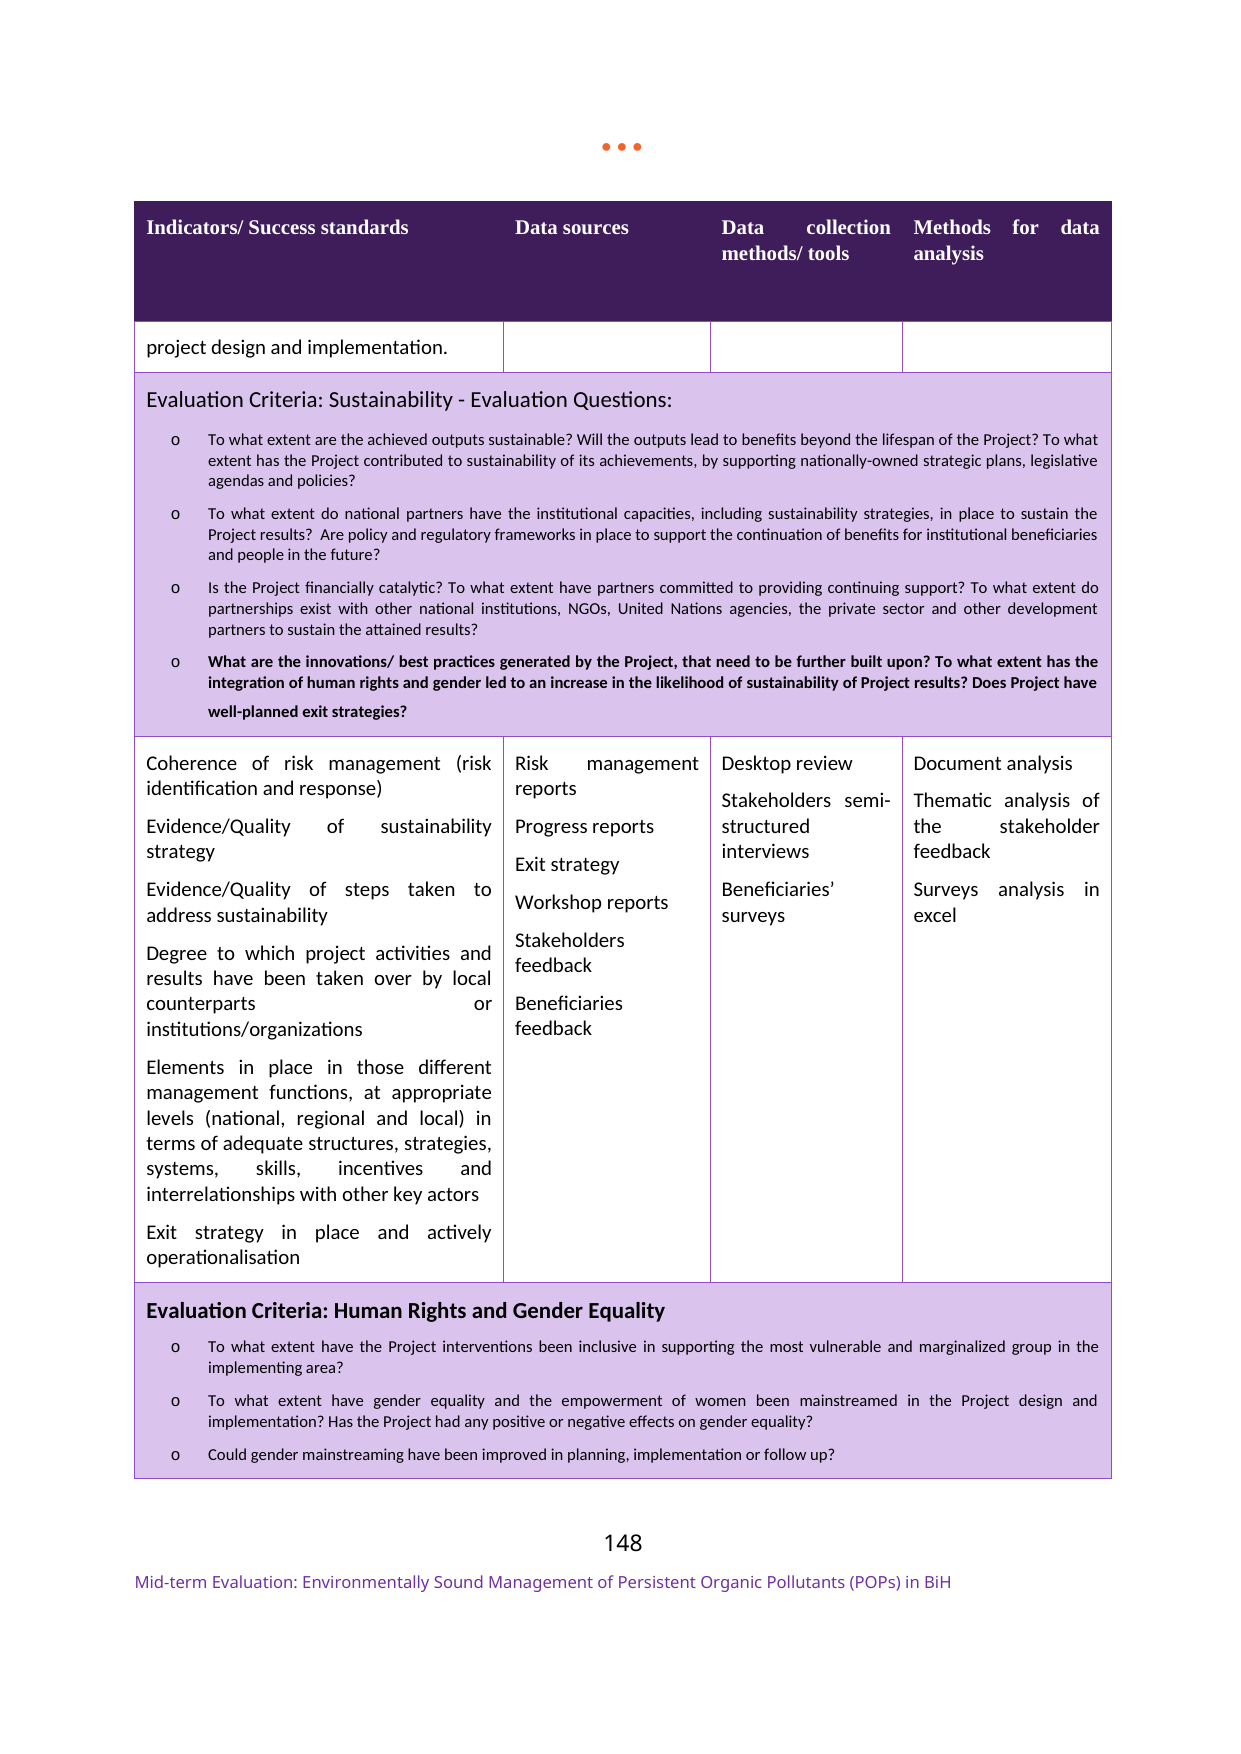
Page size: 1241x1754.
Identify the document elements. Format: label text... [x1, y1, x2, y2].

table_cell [135, 322, 503, 372]
table_cell Desktop review Stakeholders semi-structured interviews Beneficiaries’ surveys [711, 737, 902, 1282]
table_cell Document analysis Thematic analysis of the stakeholder feedback Surveys analysis in excel [903, 737, 1111, 1282]
table_header Indicators/ Success standards [135, 203, 503, 321]
table_header Data collection methods/ tools [711, 203, 902, 321]
table_cell Coherence of risk management (risk identification and response) Evidence/Quality of sustainability strategy Evidence/Quality of steps taken to address sustainability Degree to which project activities and results have been taken over by local counterparts or institutions/organizations Elements in place in those different management functions, at appropriate levels (national, regional and local) in terms of adequate structures, strategies, systems, skills, incentives and interrelationships with other key actors Exit strategy in place and actively operationalisation [135, 737, 503, 1282]
table_cell Evaluation Criteria: Sustainability - Evaluation Questions: To what extent are the achieved outputs sustainable? Will the outputs lead to benefits beyond the lifespan of the Project? To what extent has the Project contributed to sustainability of its achievements, by supporting nationally-owned strategic plans, legislative agendas and policies? To what extent do national partners have the institutional capacities, including sustainability strategies, in place to sustain the Project results? Are policy and regulatory frameworks in place to support the continuation of benefits for institutional beneficiaries and people in the future? Is the Project financially catalytic? To what extent have partners committed to providing continuing support? To what extent do partnerships exist with other national institutions, NGOs, United Nations agencies, the private sector and other development partners to sustain the attained results? What are the innovations/ best practices generated by the Project, that need to be further built upon? To what extent has the integration of human rights and gender led to an increase in the likelihood of sustainability of Project results? Does Project have well-planned exit strategies? [135, 373, 1111, 736]
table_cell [903, 322, 1111, 372]
table_header Methods for data analysis [903, 203, 1111, 321]
table_header Data sources [504, 203, 710, 321]
table_cell Risk management reports Progress reports Exit strategy Workshop reports Stakeholders feedback Beneficiaries feedback [504, 737, 710, 1282]
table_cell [504, 322, 710, 372]
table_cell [711, 322, 902, 372]
table_cell Evaluation Criteria: Human Rights and Gender Equality To what extent have the Project interventions been inclusive in supporting the most vulnerable and marginalized group in the implementing area? To what extent have gender equality and the empowerment of women been mainstreamed in the Project design and implementation? Has the Project had any positive or negative effects on gender equality? Could gender mainstreaming have been improved in planning, implementation or follow up? [135, 1283, 1111, 1478]
